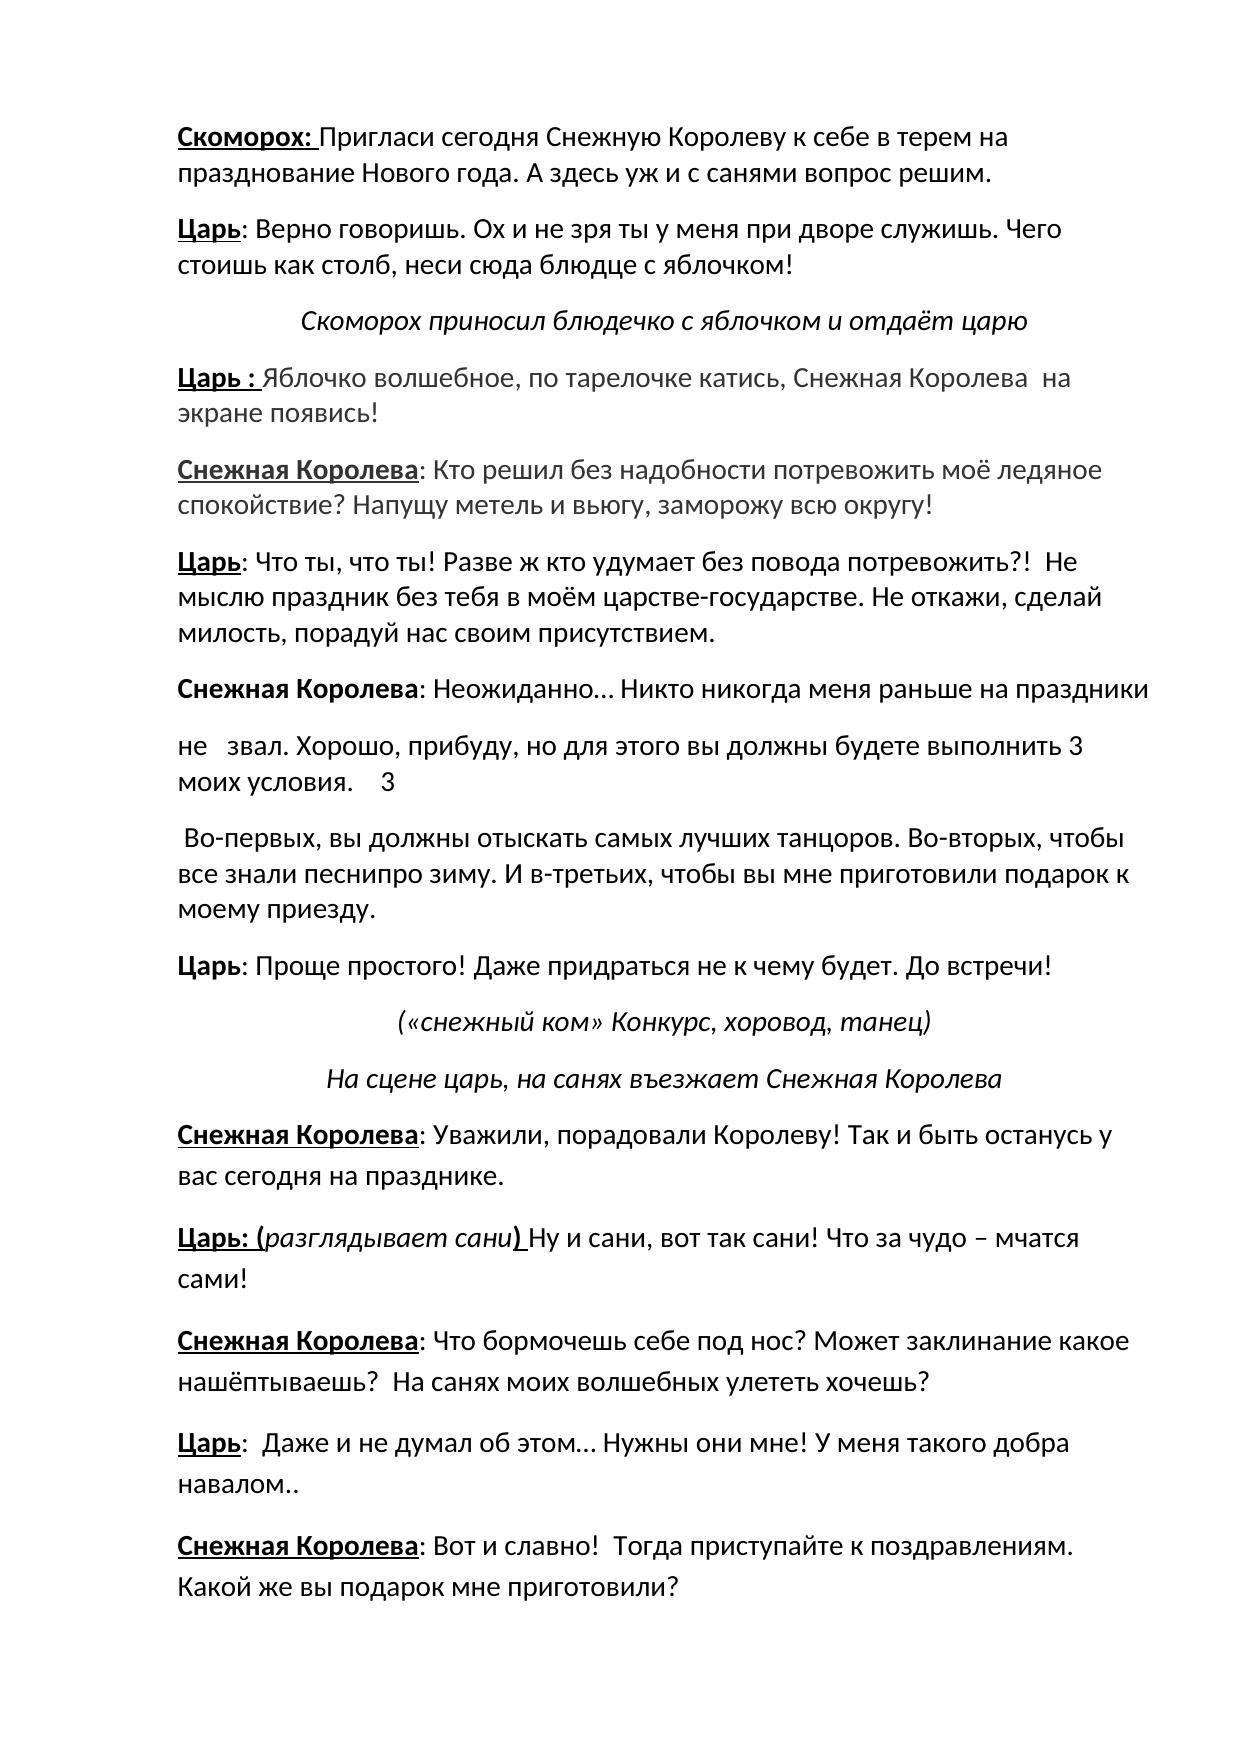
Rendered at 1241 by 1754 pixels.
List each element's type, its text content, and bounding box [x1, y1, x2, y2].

text не звал. Хорошо, прибуду, но для этого вы должны будете выполнить 3 моих условия. 3 [177, 727, 1152, 798]
text Царь: Даже и не думал об этом… Нужны они мне! У меня такого добра навалом.. [177, 1424, 1152, 1501]
text Царь : Яблочко волшебное, по тарелочке катись, Снежная Королева на экране появись! [379, 359, 1152, 430]
text На сцене царь, на санях въезжает Снежная Королева [177, 1060, 1152, 1095]
text («снежный ком» Конкурс, хоровод, танец) [177, 1003, 1152, 1039]
text Царь: Что ты, что ты! Разве ж кто удумает без повода потревожить?! Не мыслю праздник без тебя в моём царстве-государстве. Не откажи, сделай милость, порадуй нас своим присутствием. [177, 543, 1152, 650]
text Скоморох приносил блюдечко с яблочком и отдаёт царю [177, 302, 1152, 338]
text Царь: (разглядывает сани) Ну и сани, вот так сани! Что за чудо – мчатся сами! [177, 1219, 1152, 1296]
text Снежная Королева: Что бормочешь себе под нос? Может заклинание какое нашёптываешь? На санях моих волшебных улететь хочешь? [177, 1322, 1152, 1398]
text Снежная Королева: Неожиданно… Никто никогда меня раньше на праздники [177, 671, 1152, 706]
text Снежная Королева: Вот и славно! Тогда приступайте к поздравлениям. Какой же вы подарок мне приготовили? [177, 1527, 1152, 1604]
text Снежная Королева: Кто решил без надобности потревожить моё ледяное спокойствие? Напущу метель и вьюгу, заморожу всю округу! [934, 451, 1152, 522]
text Царь: Проще простого! Даже придраться не к чему будет. До встречи! [177, 947, 1152, 982]
text Снежная Королева: Уважили, порадовали Королеву! Так и быть останусь у вас сегодня на празднике. [177, 1116, 1152, 1193]
text Во-первых, вы должны отыскать самых лучших танцоров. Во-вторых, чтобы все знали песнипро зиму. И в-третьих, чтобы вы мне приготовили подарок к моему приезду. [177, 819, 1152, 926]
text Скоморох: Пригласи сегодня Снежную Королеву к себе в терем на празднование Нового года. А здесь уж и с санями вопрос решим. [177, 118, 1152, 189]
text Царь: Верно говоришь. Ох и не зря ты у меня при дворе служишь. Чего стоишь как столб, неси сюда блюдце с яблочком! [177, 210, 1152, 281]
